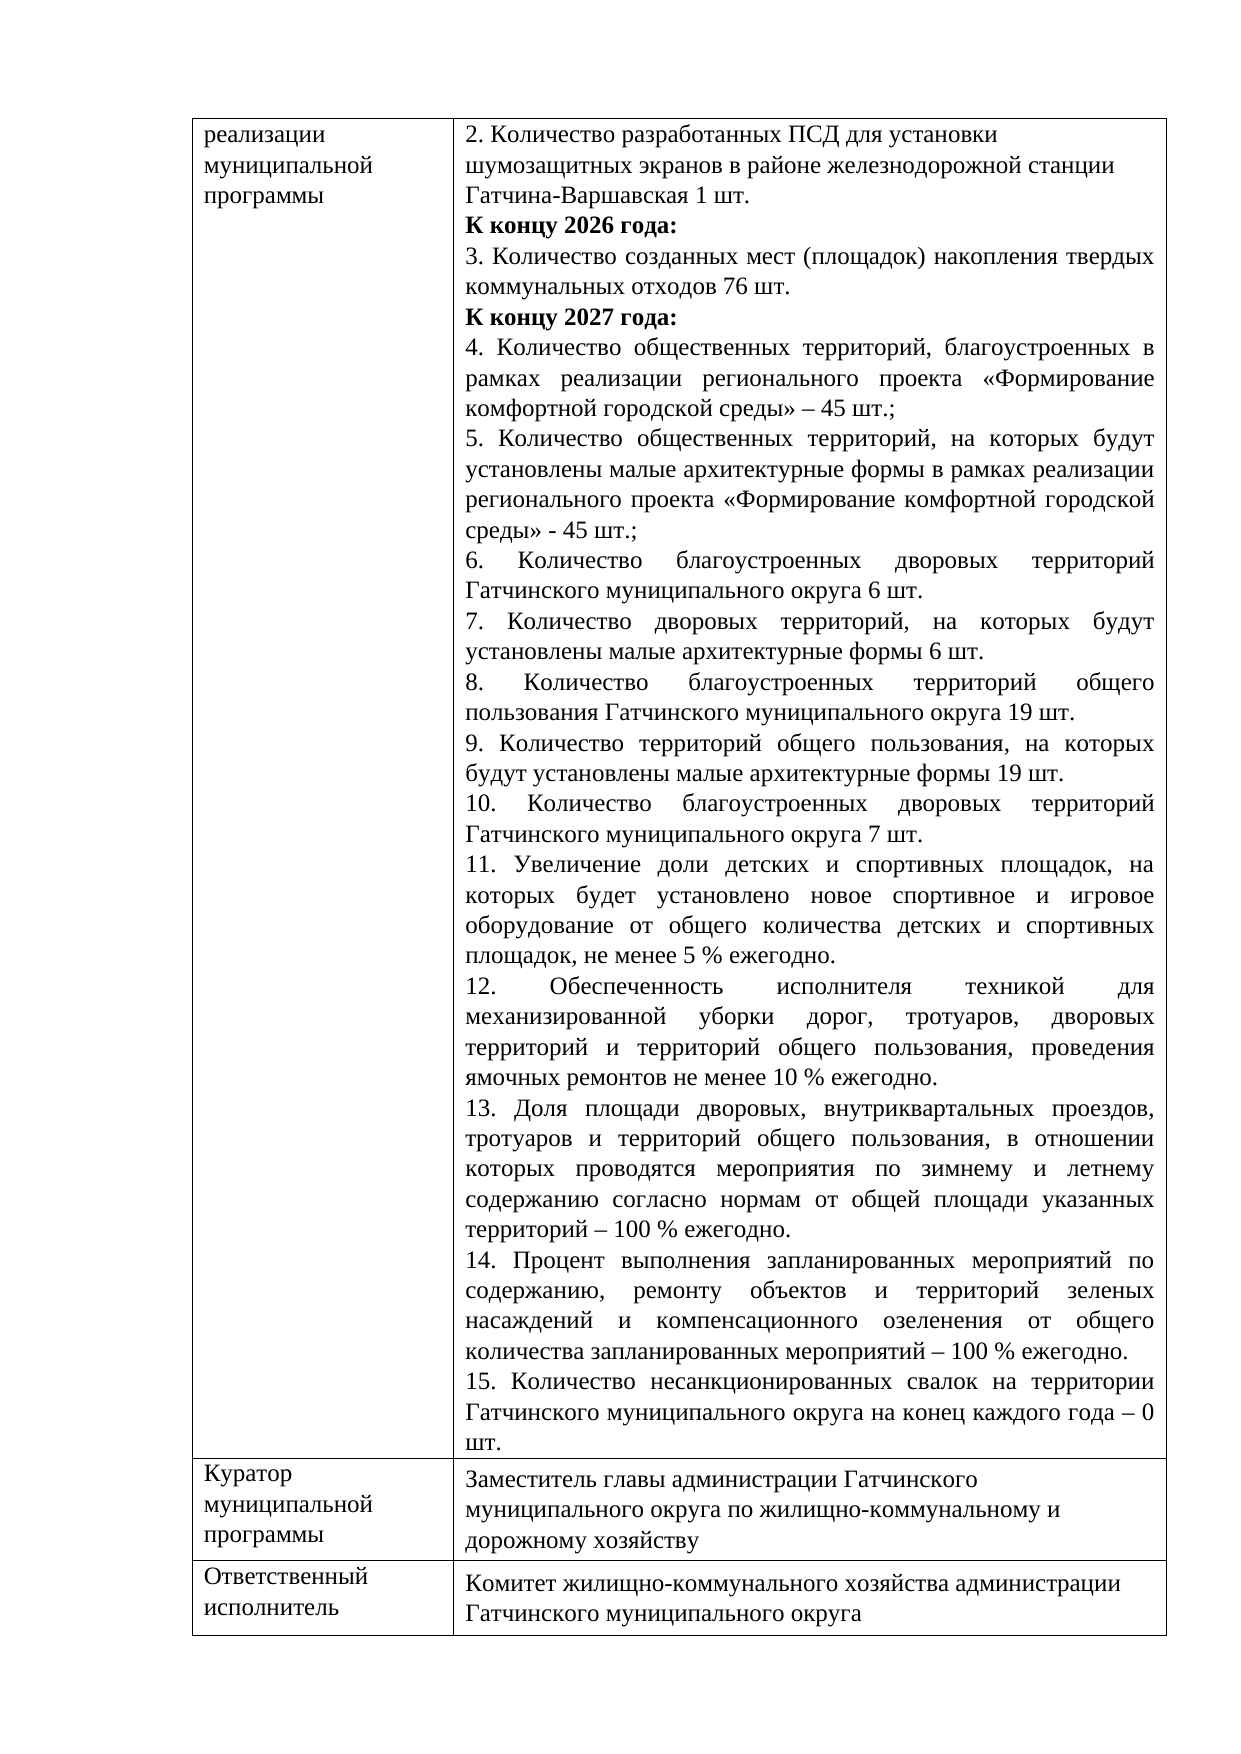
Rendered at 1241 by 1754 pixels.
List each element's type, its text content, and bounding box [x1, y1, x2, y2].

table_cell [454, 119, 1166, 1457]
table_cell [454, 1561, 1166, 1635]
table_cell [193, 119, 453, 1457]
table_cell Куратор муниципальной программы [193, 1459, 453, 1560]
table_cell Заместитель главы администрации Гатчинского муниципального округа по жилищно-коммунальному и дорожному хозяйству [454, 1459, 1166, 1560]
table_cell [193, 1561, 453, 1635]
